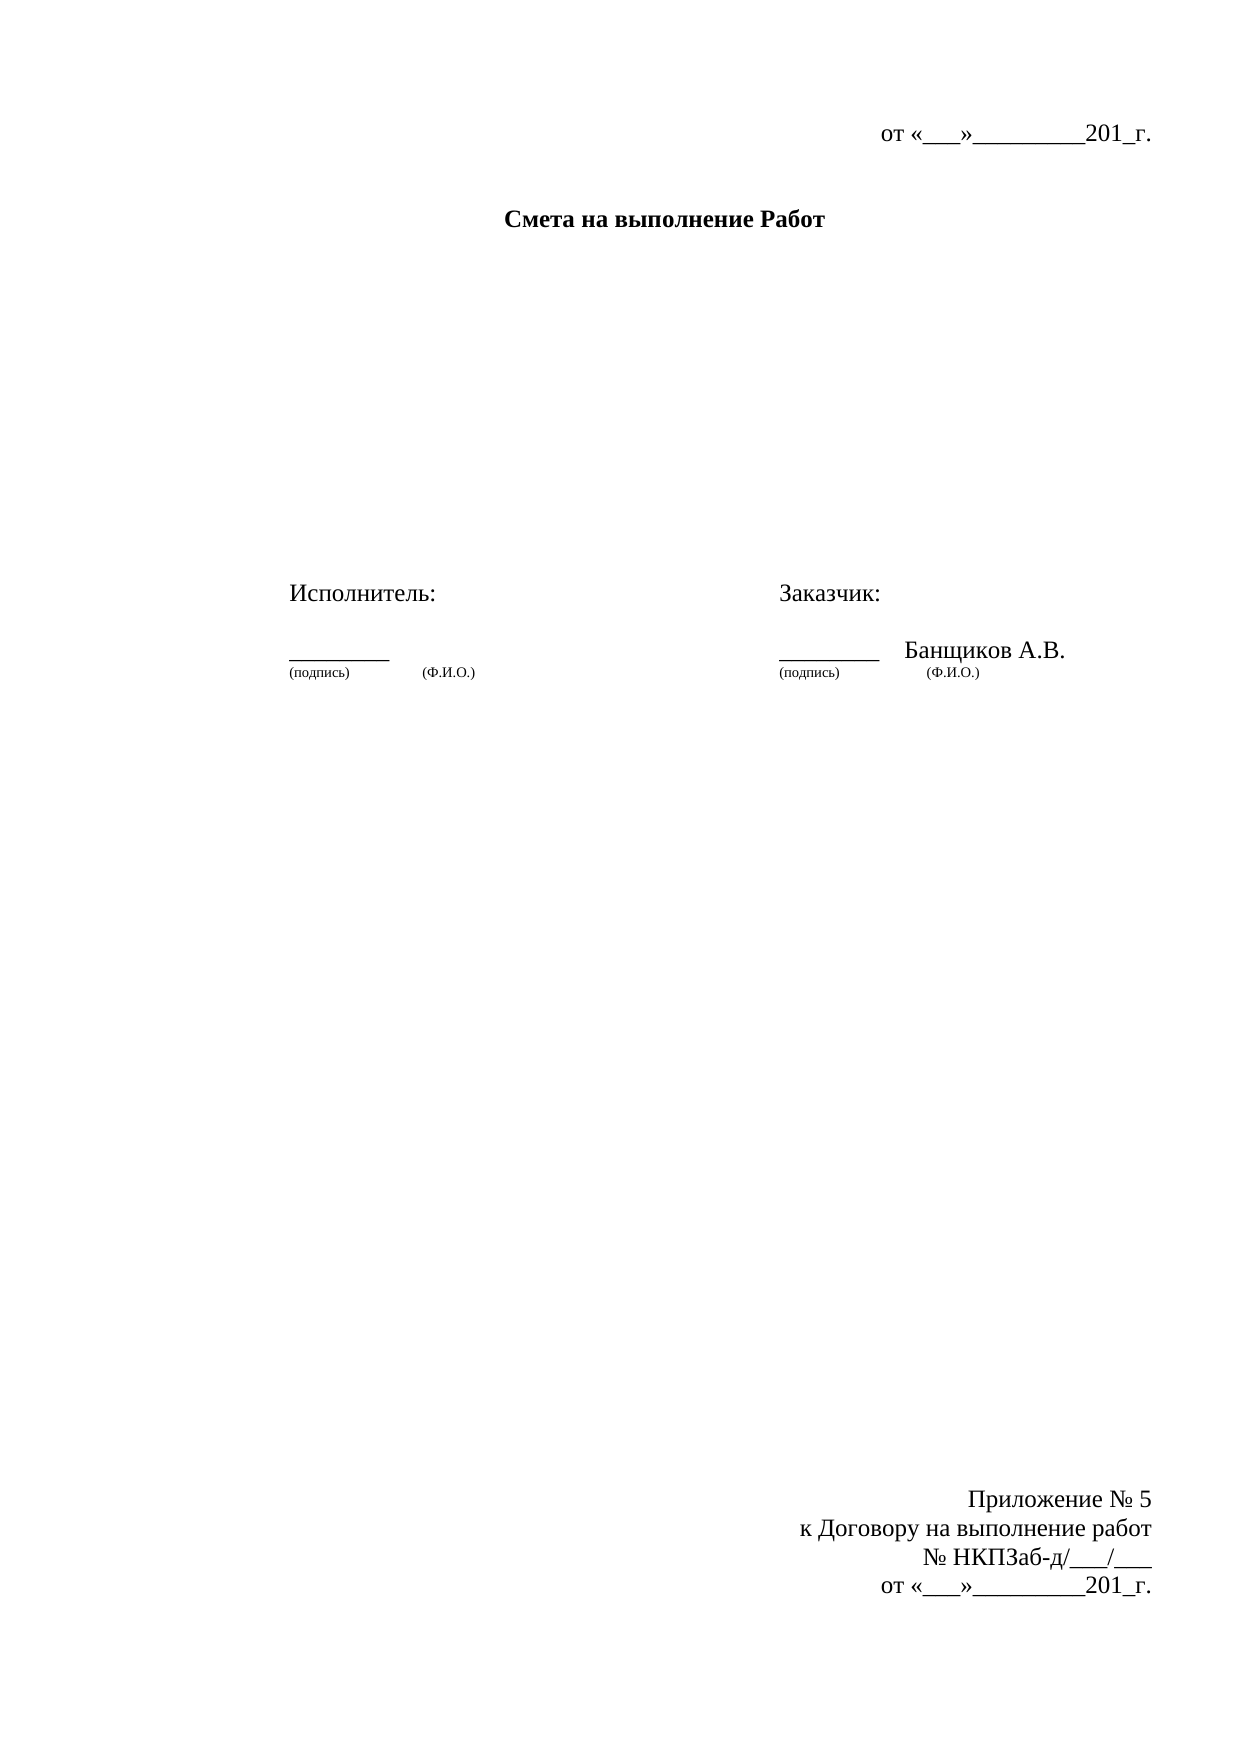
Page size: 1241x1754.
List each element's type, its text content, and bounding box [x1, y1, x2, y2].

table_header Исполнитель: ________ (подпись) (Ф.И.О.) [189, 578, 679, 794]
table_header Заказчик: ________ Банщиков А.В. (подпись) (Ф.И.О.) [679, 578, 1110, 794]
text к Договору на выполнение работ [177, 1513, 1152, 1542]
text от «___»_________201_г. [177, 1570, 1152, 1599]
text от «___»_________201_г. [177, 118, 1152, 147]
text Смета на выполнение Работ [177, 176, 1152, 233]
text Приложение № 5 [177, 1484, 1152, 1513]
text № НКПЗаб-д/___/___ [177, 1542, 1152, 1570]
